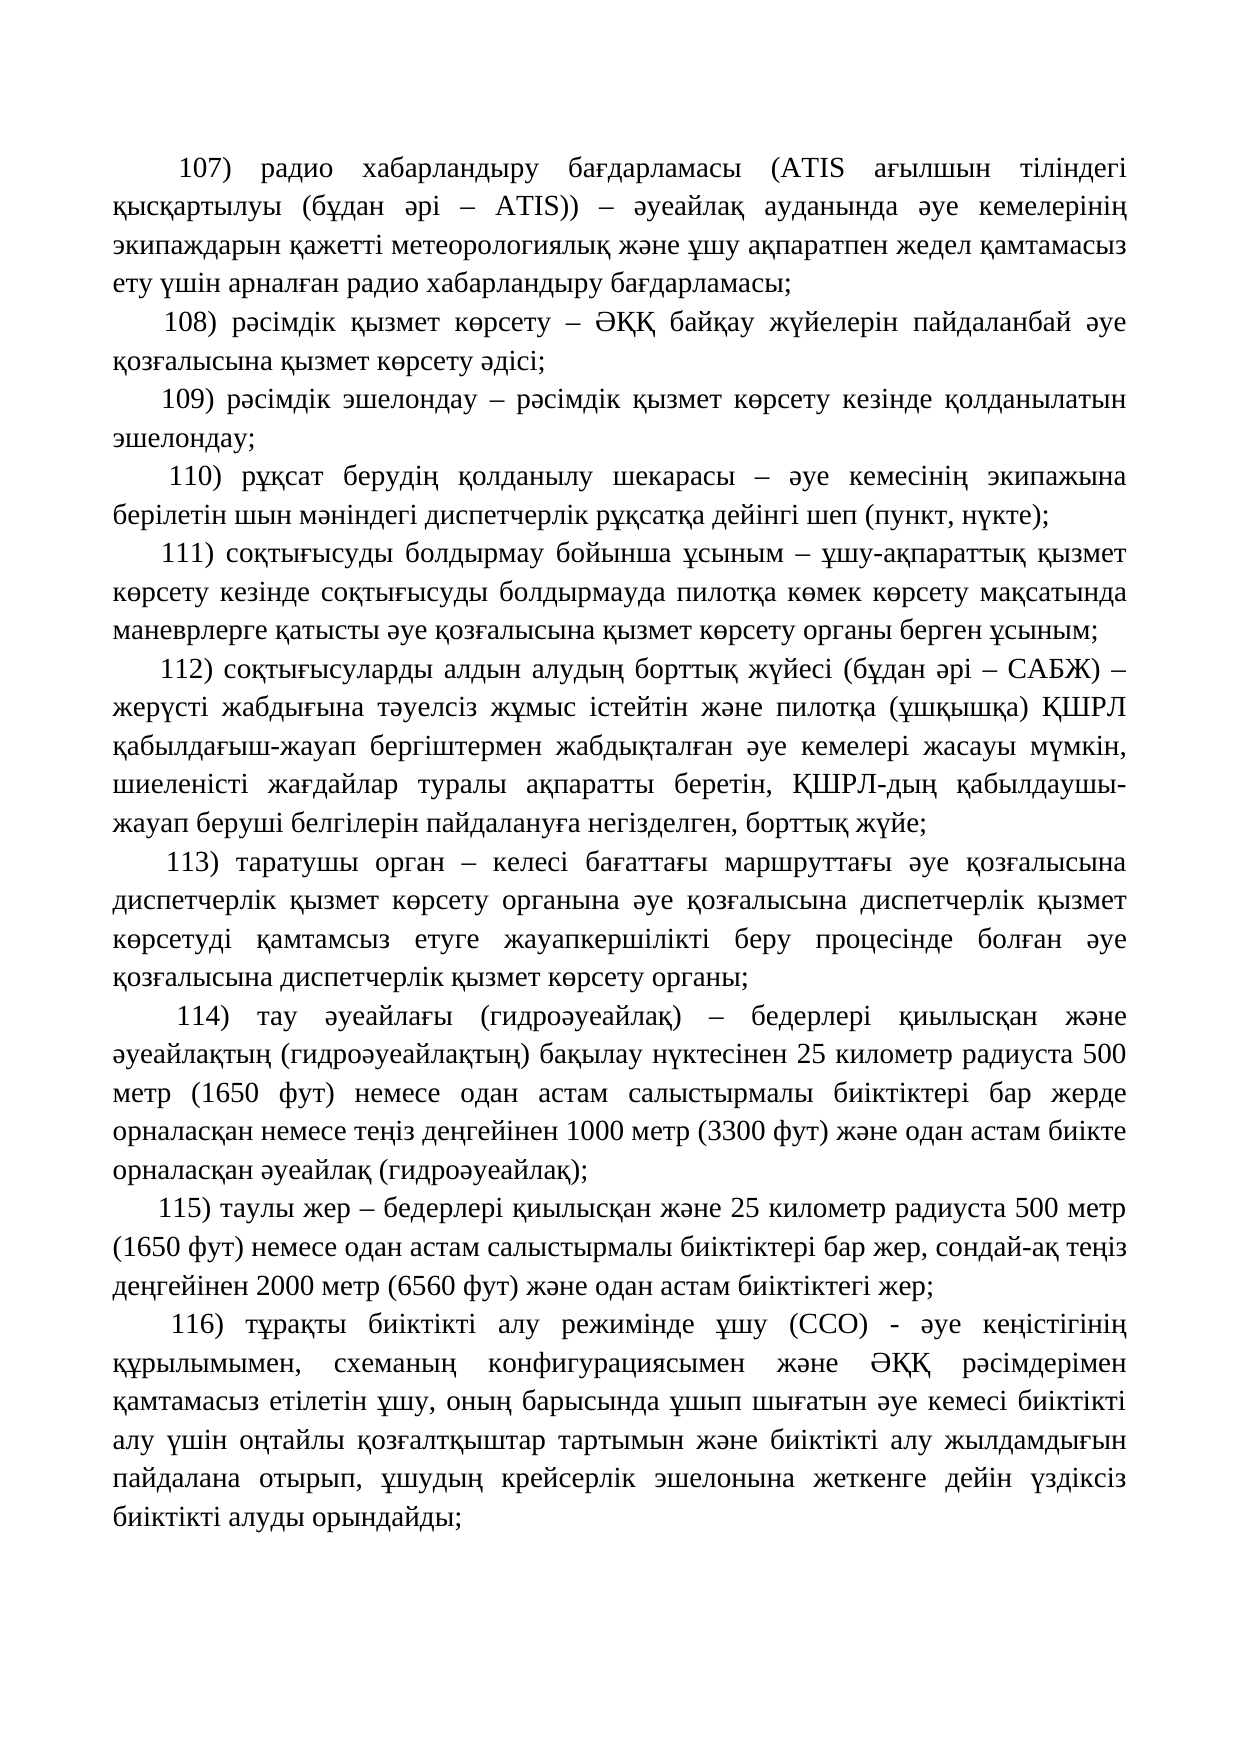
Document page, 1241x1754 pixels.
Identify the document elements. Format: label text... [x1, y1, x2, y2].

text 107) радио хабарландыру бағдарламасы (ATIS ағылшын тіліндегі қысқартылуы (бұдан әрі – ATIS)) – әуеайлақ ауданында әуе кемелерінің экипаждарын қажетті метеорологиялық және ұшу ақпаратпен жедел қамтамасыз ету үшін арналған радио хабарландыру бағдарламасы; [112, 150, 1128, 299]
text 111) соқтығысуды болдырмау бойынша ұсыным – ұшу-ақпараттық қызмет көрсету кезінде соқтығысуды болдырмауда пилотқа көмек көрсету мақсатында маневрлерге қатысты әуе қозғалысына қызмет көрсету органы берген ұсыным; [112, 535, 1128, 646]
text 115) таулы жер – бедерлері қиылысқан және 25 километр радиуста 500 метр (1650 фут) немесе одан астам салыстырмалы биіктіктері бар жер, сондай-ақ теңіз деңгейінен 2000 метр (6560 фут) және одан астам биіктіктегі жер; [112, 1191, 1128, 1301]
text 113) таратушы орган – келесі бағаттағы маршруттағы әуе қозғалысына диспетчерлік қызмет көрсету органына әуе қозғалысына диспетчерлік қызмет көрсетуді қамтамсыз етуге жауапкершілікті беру процесінде болған әуе қозғалысына диспетчерлік қызмет көрсету органы; [112, 844, 1128, 993]
text 109) рәсімдік эшелондау – рәсімдік қызмет көрсету кезінде қолданылатын эшелондау; [112, 381, 1128, 453]
text 114) тау әуеайлағы (гидроәуеайлақ) – бедерлері қиылысқан және әуеайлақтың (гидроәуеайлақтың) бақылау нүктесінен 25 километр радиуста 500 метр (1650 фут) немесе одан астам салыстырмалы биіктіктері бар жерде орналасқан немесе теңіз деңгейінен 1000 метр (3300 фут) және одан астам биікте орналасқан әуеайлақ (гидроәуеайлақ); [112, 998, 1128, 1186]
text 108) рәсімдік қызмет көрсету – ӘҚҚ байқау жүйелерін пайдаланбай әуе қозғалысына қызмет көрсету әдісі; [112, 304, 1128, 376]
text 116) тұрақты биіктікті алу режимінде ұшу (CCO) - әуе кеңістігінің құрылымымен, схеманың конфигурациясымен және ӘҚҚ рәсімдерімен қамтамасыз етілетін ұшу, оның барысында ұшып шығатын әуе кемесі биіктікті алу үшін оңтайлы қозғалтқыштар тартымын және биіктікті алу жылдамдығын пайдалана отырып, ұшудың крейсерлік эшелонына жеткенге дейін үздіксіз биіктікті алуды орындайды; [112, 1306, 1128, 1532]
text 110) рұқсат берудің қолданылу шекарасы – әуе кемесінің экипажына берілетін шын мәніндегі диспетчерлік рұқсатқа дейінгі шеп (пункт, нүкте); [112, 458, 1128, 530]
text 112) соқтығысуларды алдын алудың борттық жүйесі (бұдан әрі – САБЖ) – жерүсті жабдығына тәуелсіз жұмыс істейтін және пилотқа (ұшқышқа) ҚШРЛ қабылдағыш-жауап бергіштермен жабдықталған әуе кемелері жасауы мүмкін, шиеленісті жағдайлар туралы ақпаратты беретін, ҚШРЛ-дың қабылдаушы-жауап беруші белгілерін пайдалануға негізделген, борттық жүйе; [112, 651, 1128, 839]
